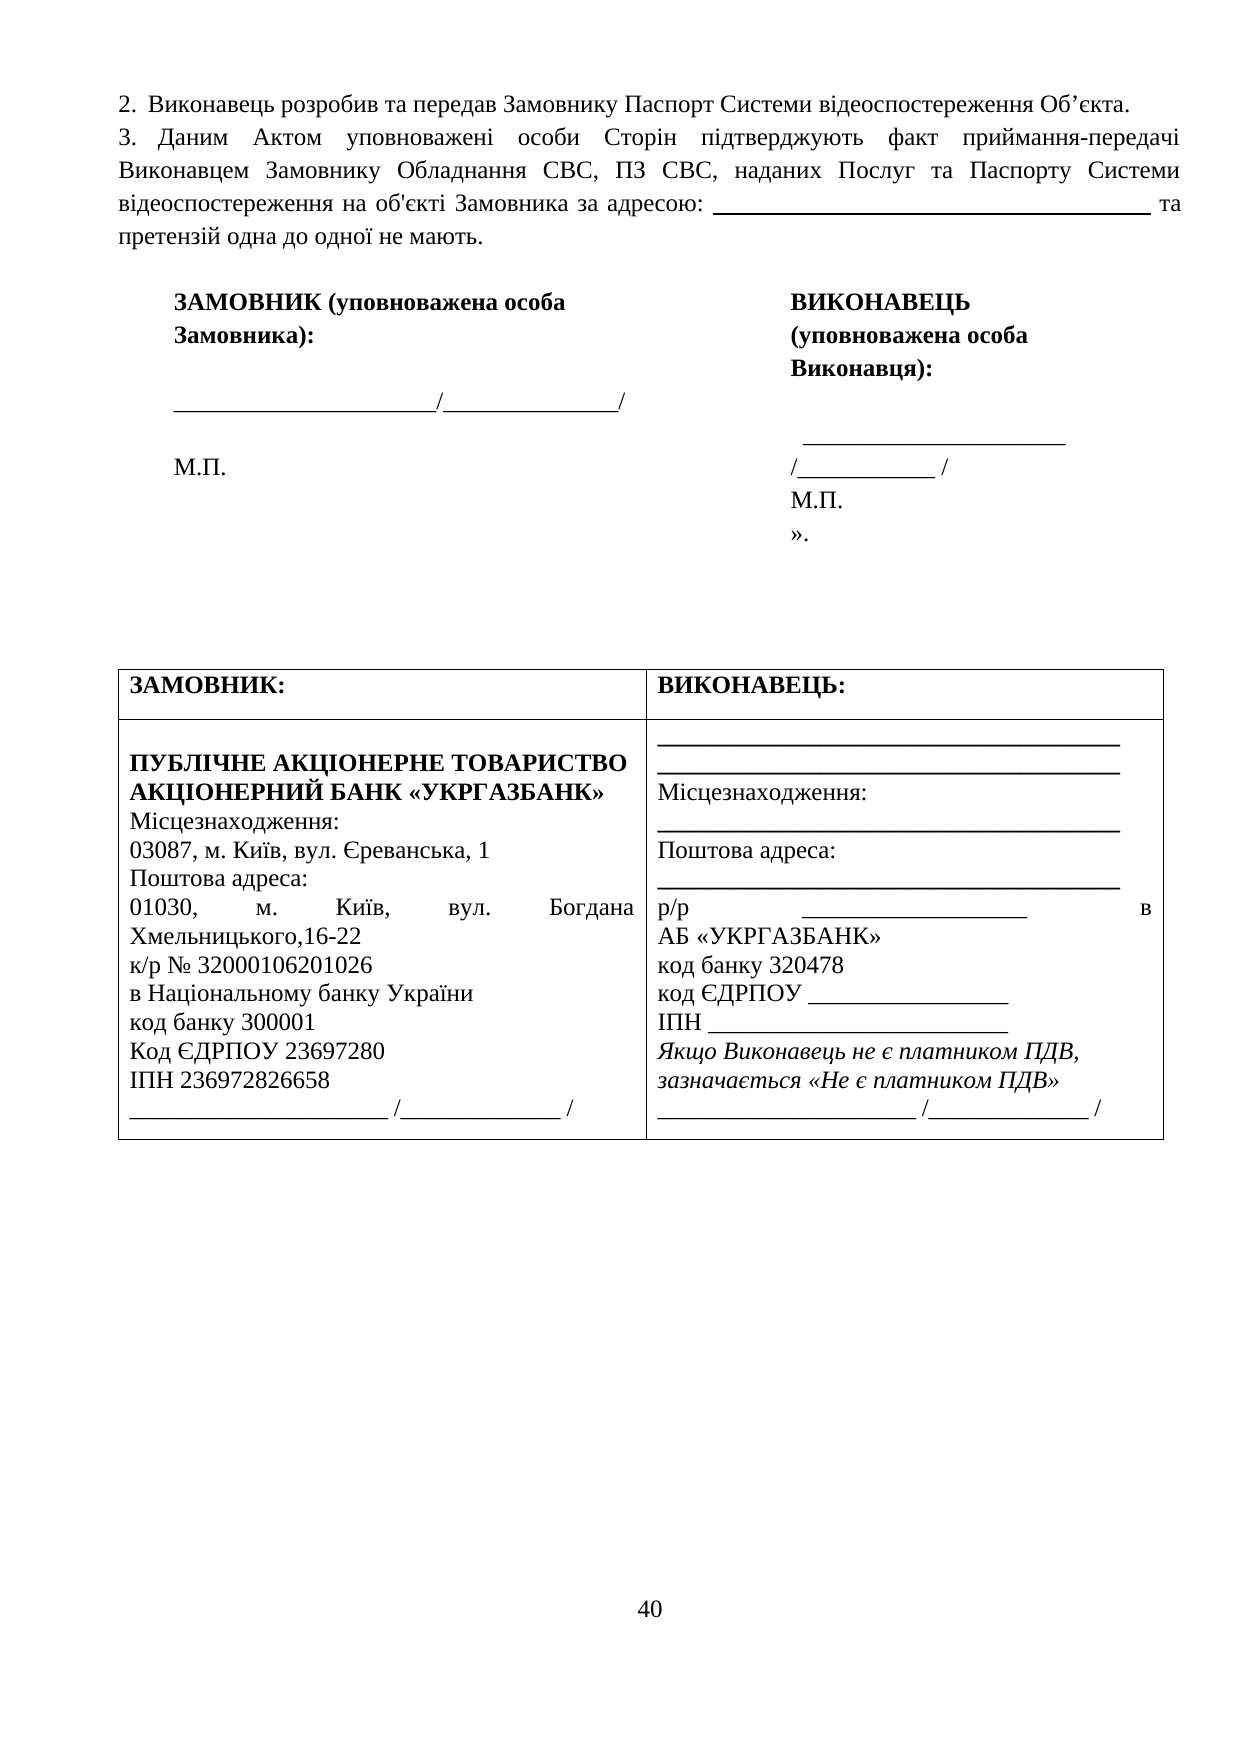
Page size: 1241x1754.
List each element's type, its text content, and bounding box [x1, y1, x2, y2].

table_header ВИКОНАВЕЦЬ: [647, 670, 1163, 719]
table_cell _____________________________________ _____________________________________ Місцезнаходження: _____________________________________ Поштова адреса: _____________________________________ р/р __________________ в АБ «УКРГАЗБАНК» код банку 320478 код ЄДРПОУ ________________ ІПН ________________________ Якщо Виконавець не є платником ПДВ, зазначається «Не є платником ПДВ» _____________________ /_____________ / [647, 720, 1163, 1138]
table_header ЗАМОВНИК: [119, 670, 646, 719]
list Даним Актом уповноважені особи Сторін підтверджують факт приймання-передачі Виконавцем Замовнику Обладнання СВС, ПЗ СВС, наданих Послуг та Паспорту Системи відеоспостереження на об'єкті Замовника за адресою: ___________________________________ та претензій одна до одної не мають. [118, 122, 1181, 250]
table_cell ПУБЛІЧНЕ АКЦІОНЕРНЕ ТОВАРИСТВО АКЦІОНЕРНИЙ БАНК «УКРГАЗБАНК» Місцезнаходження: 03087, м. Київ, вул. Єреванська, 1 Поштова адреса: 01030, м. Київ, вул. Богдана Хмельницького,16-22 к/р № 32000106201026 в Національному банку України код банку 300001 Код ЄДРПОУ 23697280 ІПН 236972826658 _____________________ /_____________ / [119, 720, 646, 1138]
table_header ВИКОНАВЕЦЬ (уповноважена особа Виконавця): _____________________ /___________ / М.П. ». [657, 288, 1150, 572]
list Виконавець розробив та передав Замовнику Паспорт Системи відеоспостереження Об’єкта. [118, 89, 1181, 118]
table_header ЗАМОВНИК (уповноважена особа Замовника): _____________________/______________/ М.П. [118, 288, 657, 572]
